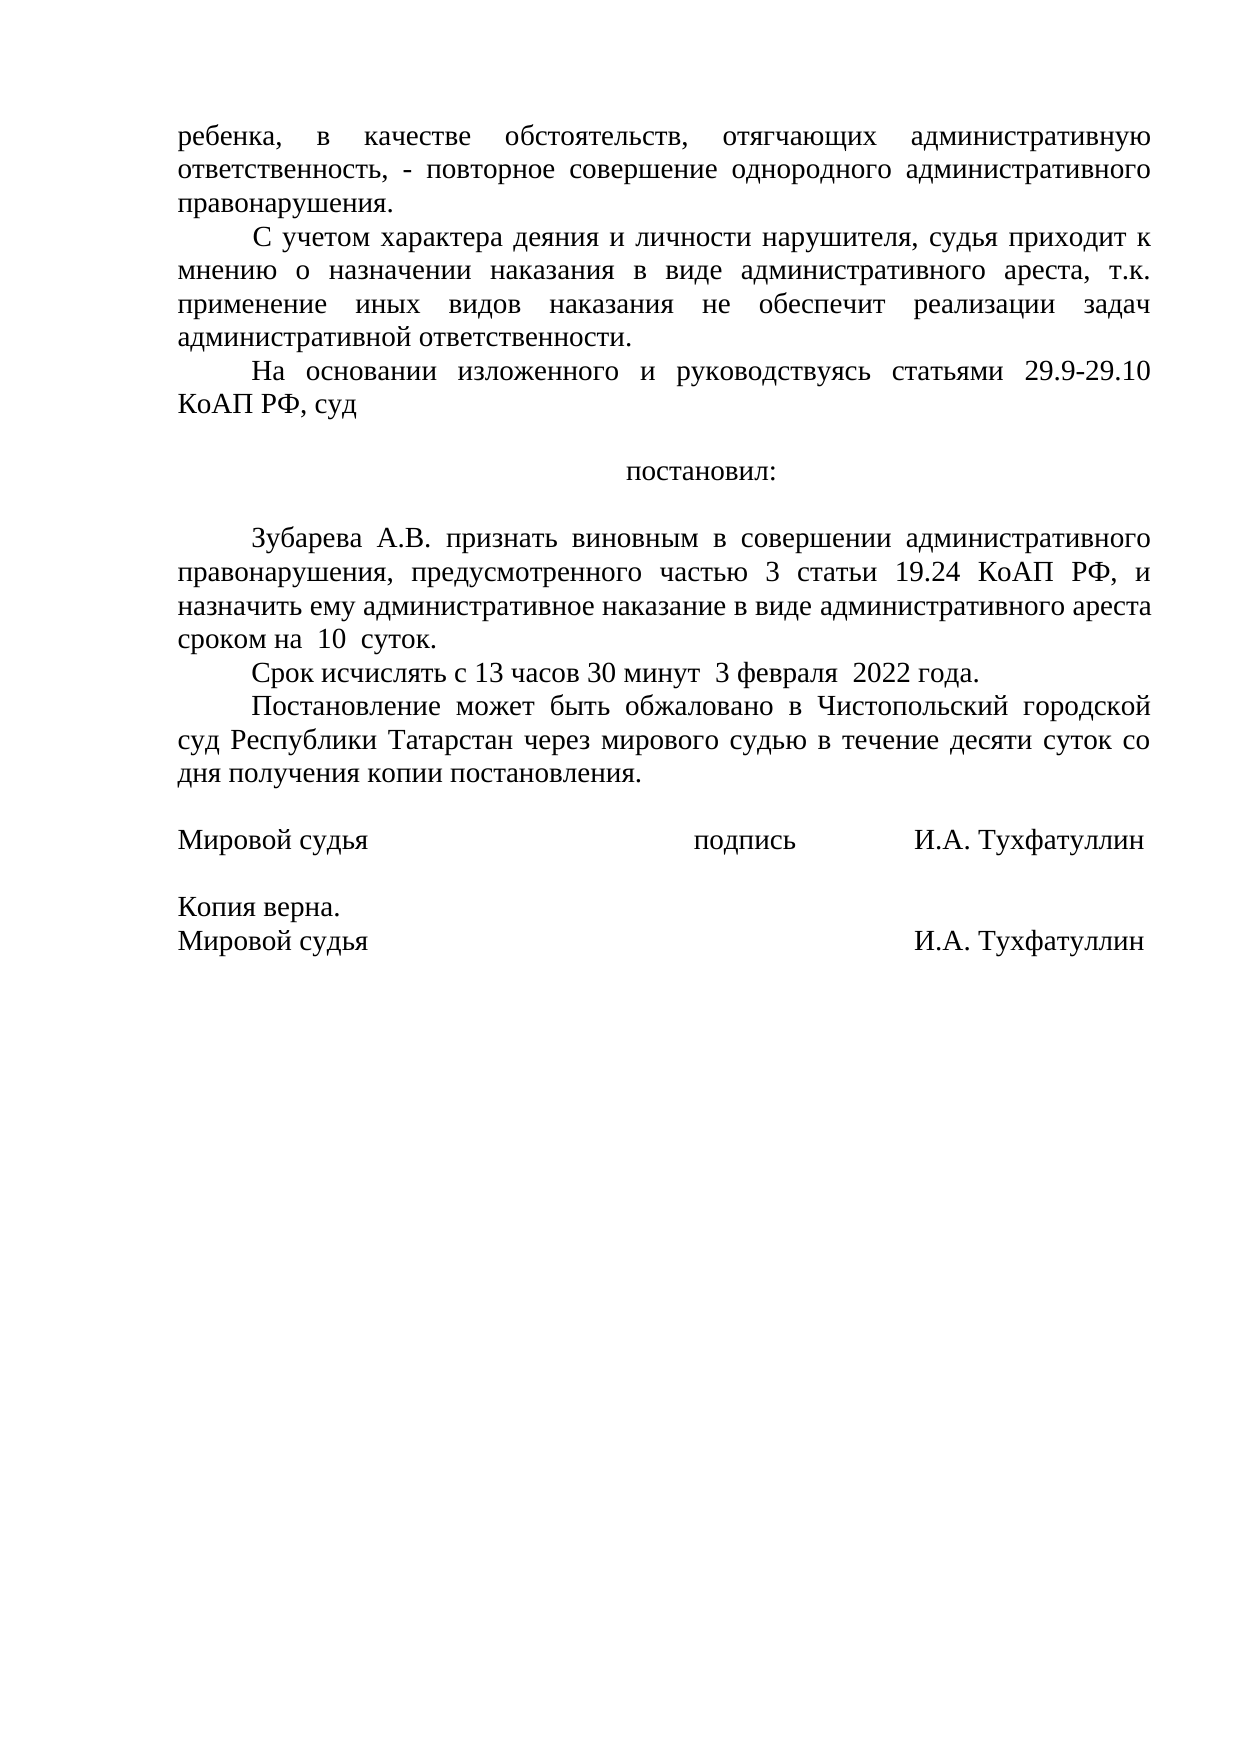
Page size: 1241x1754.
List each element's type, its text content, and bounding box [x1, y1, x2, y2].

text Копия верна. [177, 889, 1152, 923]
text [177, 118, 1152, 219]
text С учетом характера деяния и личности нарушителя, судья приходит к мнению о назначении наказания в виде административного ареста, т.к. применение иных видов наказания не обеспечит реализации задач административной ответственности. [177, 219, 1152, 353]
text Срок исчислять с 13 часов 30 минут 3 февраля 2022 года. [177, 655, 1152, 688]
text На основании изложенного и руководствуясь статьями 29.9-29.10 КоАП РФ, суд [177, 353, 1152, 420]
text Мировой судья подпись И.А. Тухфатуллин [177, 822, 1152, 856]
text Мировой судья И.А. Тухфатуллин [177, 923, 1152, 957]
text постановил: [177, 453, 1152, 487]
text Зубарева А.В. признать виновным в совершении административного правонарушения, предусмотренного частью 3 статьи 19.24 КоАП РФ, и назначить ему административное наказание в виде административного ареста сроком на 10 суток. [177, 521, 1152, 655]
text Постановление может быть обжаловано в Чистопольский городской суд Республики Татарстан через мирового судью в течение десяти суток со дня получения копии постановления. [177, 688, 1152, 789]
